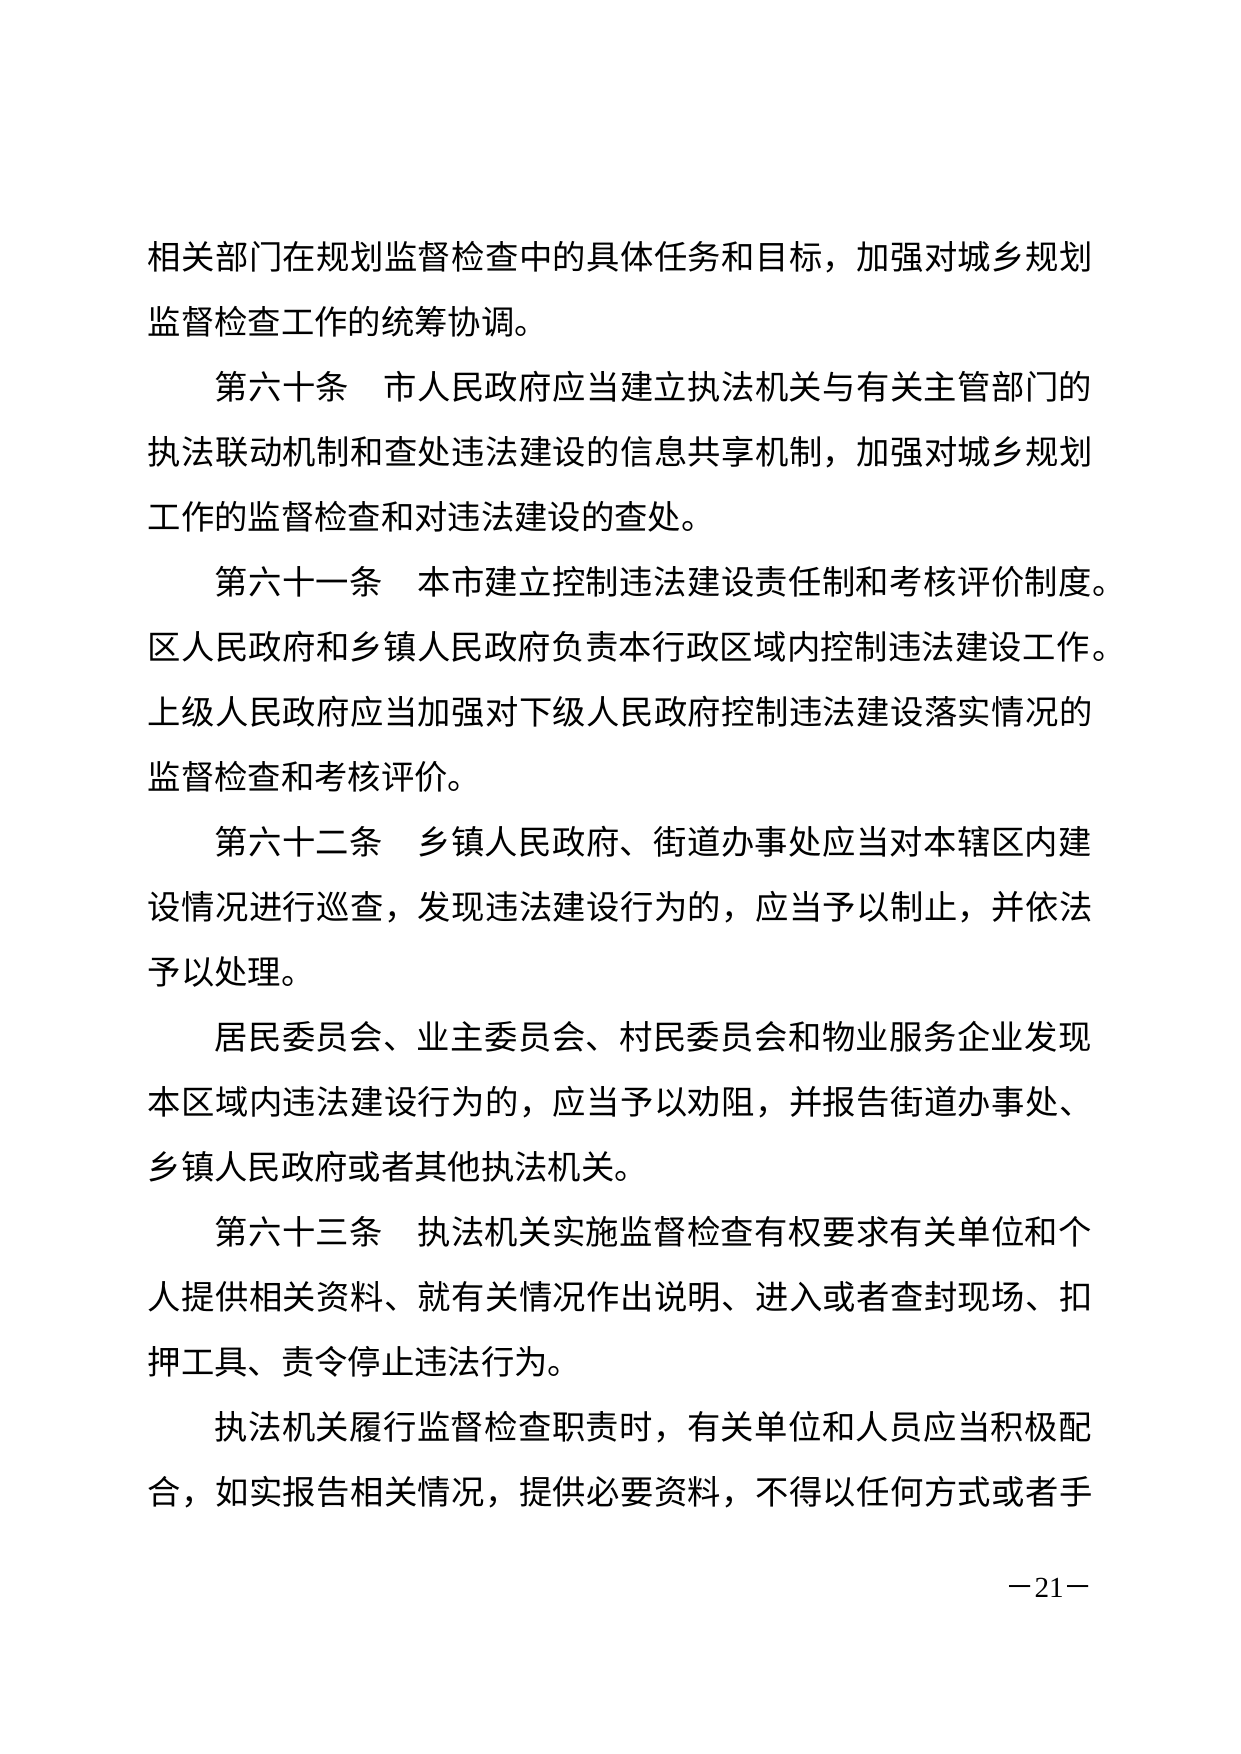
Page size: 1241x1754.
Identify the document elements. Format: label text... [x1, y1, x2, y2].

text 第六十二条 乡镇人民政府、街道办事处应当对本辖区内建设情况进行巡查，发现违法建设行为的，应当予以制止，并依法予以处理。 [148, 807, 1092, 1002]
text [148, 1392, 1092, 1522]
text 第六十一条 本市建立控制违法建设责任制和考核评价制度。区人民政府和乡镇人民政府负责本行政区域内控制违法建设工作。上级人民政府应当加强对下级人民政府控制违法建设落实情况的监督检查和考核评价。 [148, 547, 1092, 807]
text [148, 222, 1092, 352]
text 第六十条 市人民政府应当建立执法机关与有关主管部门的执法联动机制和查处违法建设的信息共享机制，加强对城乡规划工作的监督检查和对违法建设的查处。 [148, 352, 1092, 547]
text 居民委员会、业主委员会、村民委员会和物业服务企业发现本区域内违法建设行为的，应当予以劝阻，并报告街道办事处、乡镇人民政府或者其他执法机关。 [148, 1002, 1092, 1197]
text 第六十三条 执法机关实施监督检查有权要求有关单位和个人提供相关资料、就有关情况作出说明、进入或者查封现场、扣押工具、责令停止违法行为。 [148, 1197, 1092, 1392]
